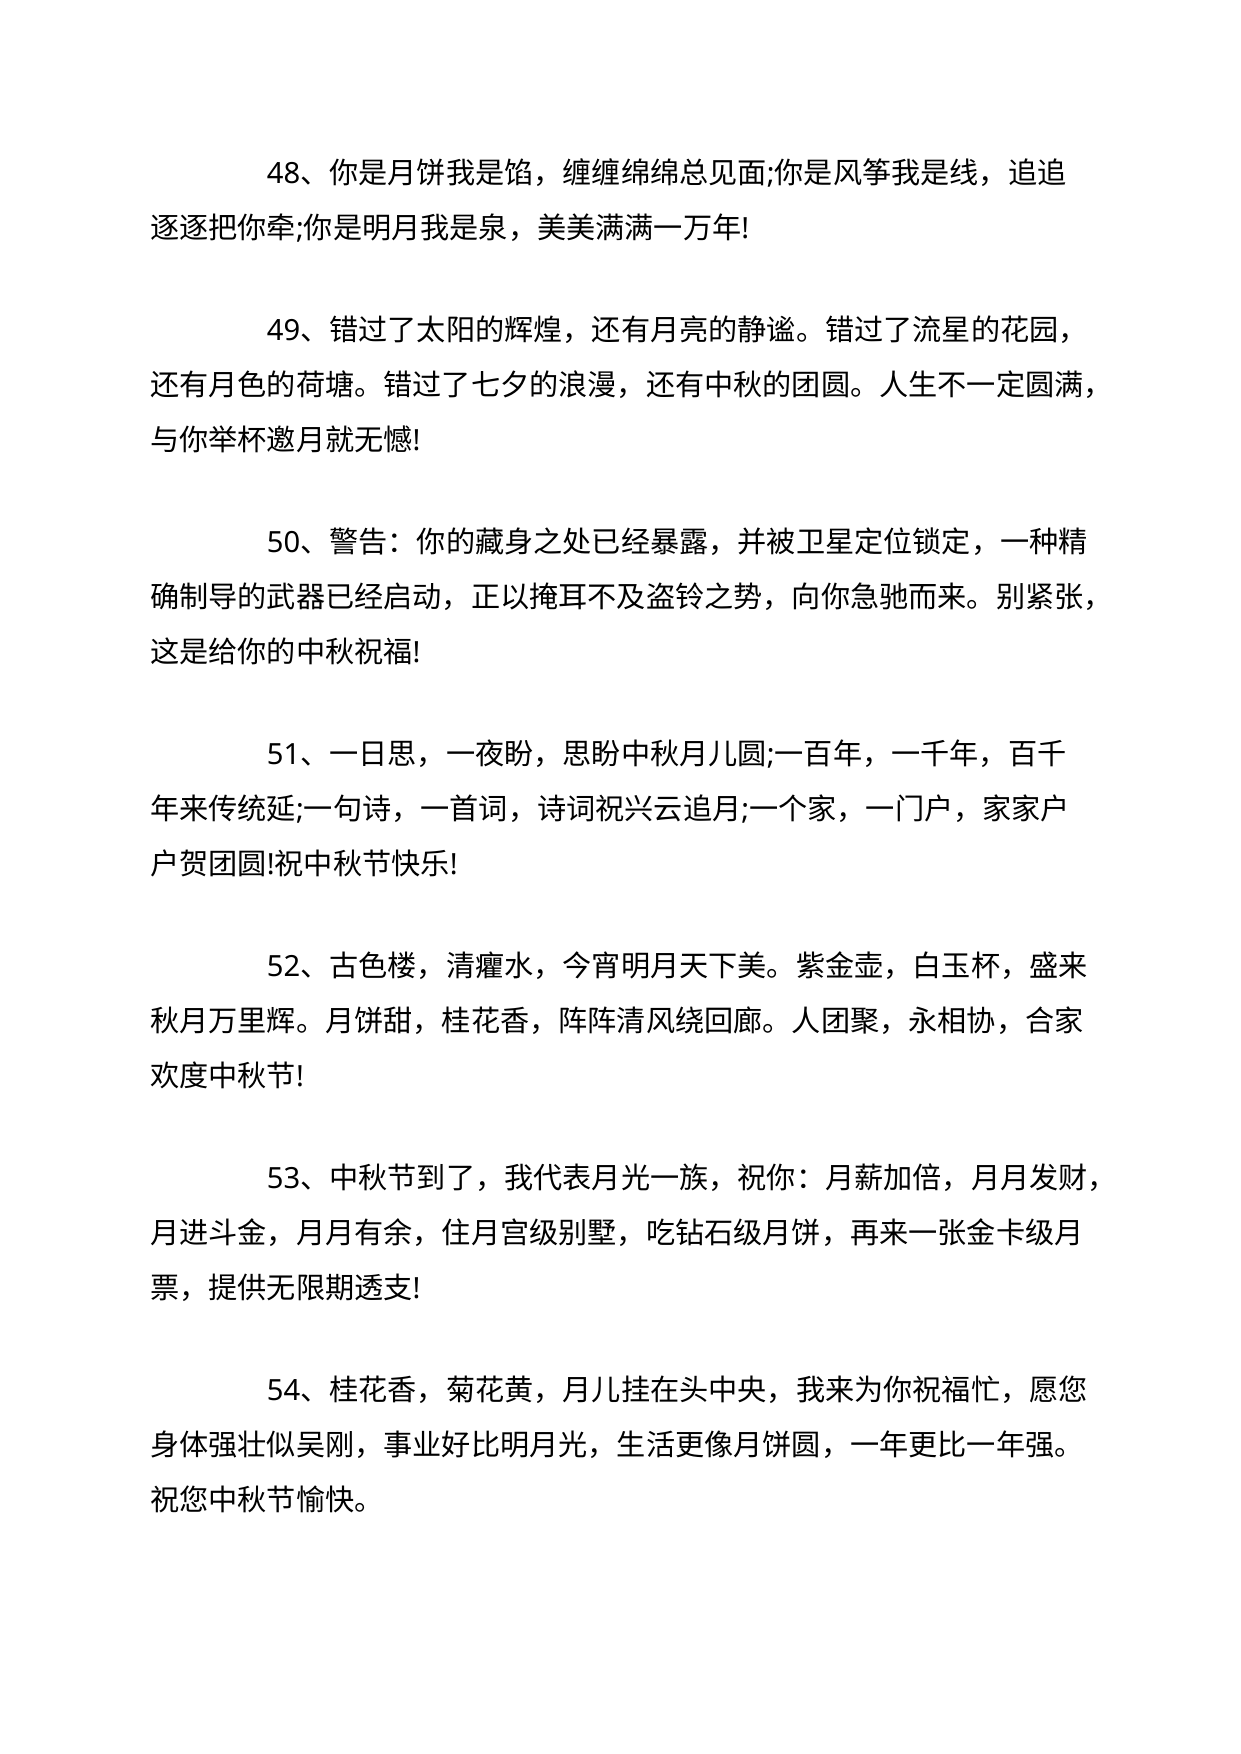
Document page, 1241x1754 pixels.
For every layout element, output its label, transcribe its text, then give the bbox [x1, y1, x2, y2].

text 48、你是月饼我是馅，缠缠绵绵总见面;你是风筝我是线，追追逐逐把你牵;你是明月我是泉，美美满满一万年! [150, 150, 1090, 247]
text 49、错过了太阳的辉煌，还有月亮的静谧。错过了流星的花园，还有月色的荷塘。错过了七夕的浪漫，还有中秋的团圆。人生不一定圆满，与你举杯邀月就无憾! [150, 307, 1090, 459]
text 50、警告：你的藏身之处已经暴露，并被卫星定位锁定，一种精确制导的武器已经启动，正以掩耳不及盗铃之势，向你急驰而来。别紧张，这是给你的中秋祝福! [150, 519, 1090, 671]
text 53、中秋节到了，我代表月光一族，祝你：月薪加倍，月月发财，月进斗金，月月有余，住月宫级别墅，吃钻石级月饼，再来一张金卡级月票，提供无限期透支! [150, 1154, 1090, 1307]
text 52、古色楼，清癯水，今宵明月天下美。紫金壶，白玉杯，盛来秋月万里辉。月饼甜，桂花香，阵阵清风绕回廊。人团聚，永相协，合家欢度中秋节! [150, 943, 1090, 1095]
text 54、桂花香，菊花黄，月儿挂在头中央，我来为你祝福忙，愿您身体强壮似吴刚，事业好比明月光，生活更像月饼圆，一年更比一年强。祝您中秋节愉快。 [150, 1366, 1090, 1519]
text 51、一日思，一夜盼，思盼中秋月儿圆;一百年，一千年，百千年来传统延;一句诗，一首词，诗词祝兴云追月;一个家，一门户，家家户户贺团圆!祝中秋节快乐! [150, 731, 1090, 883]
